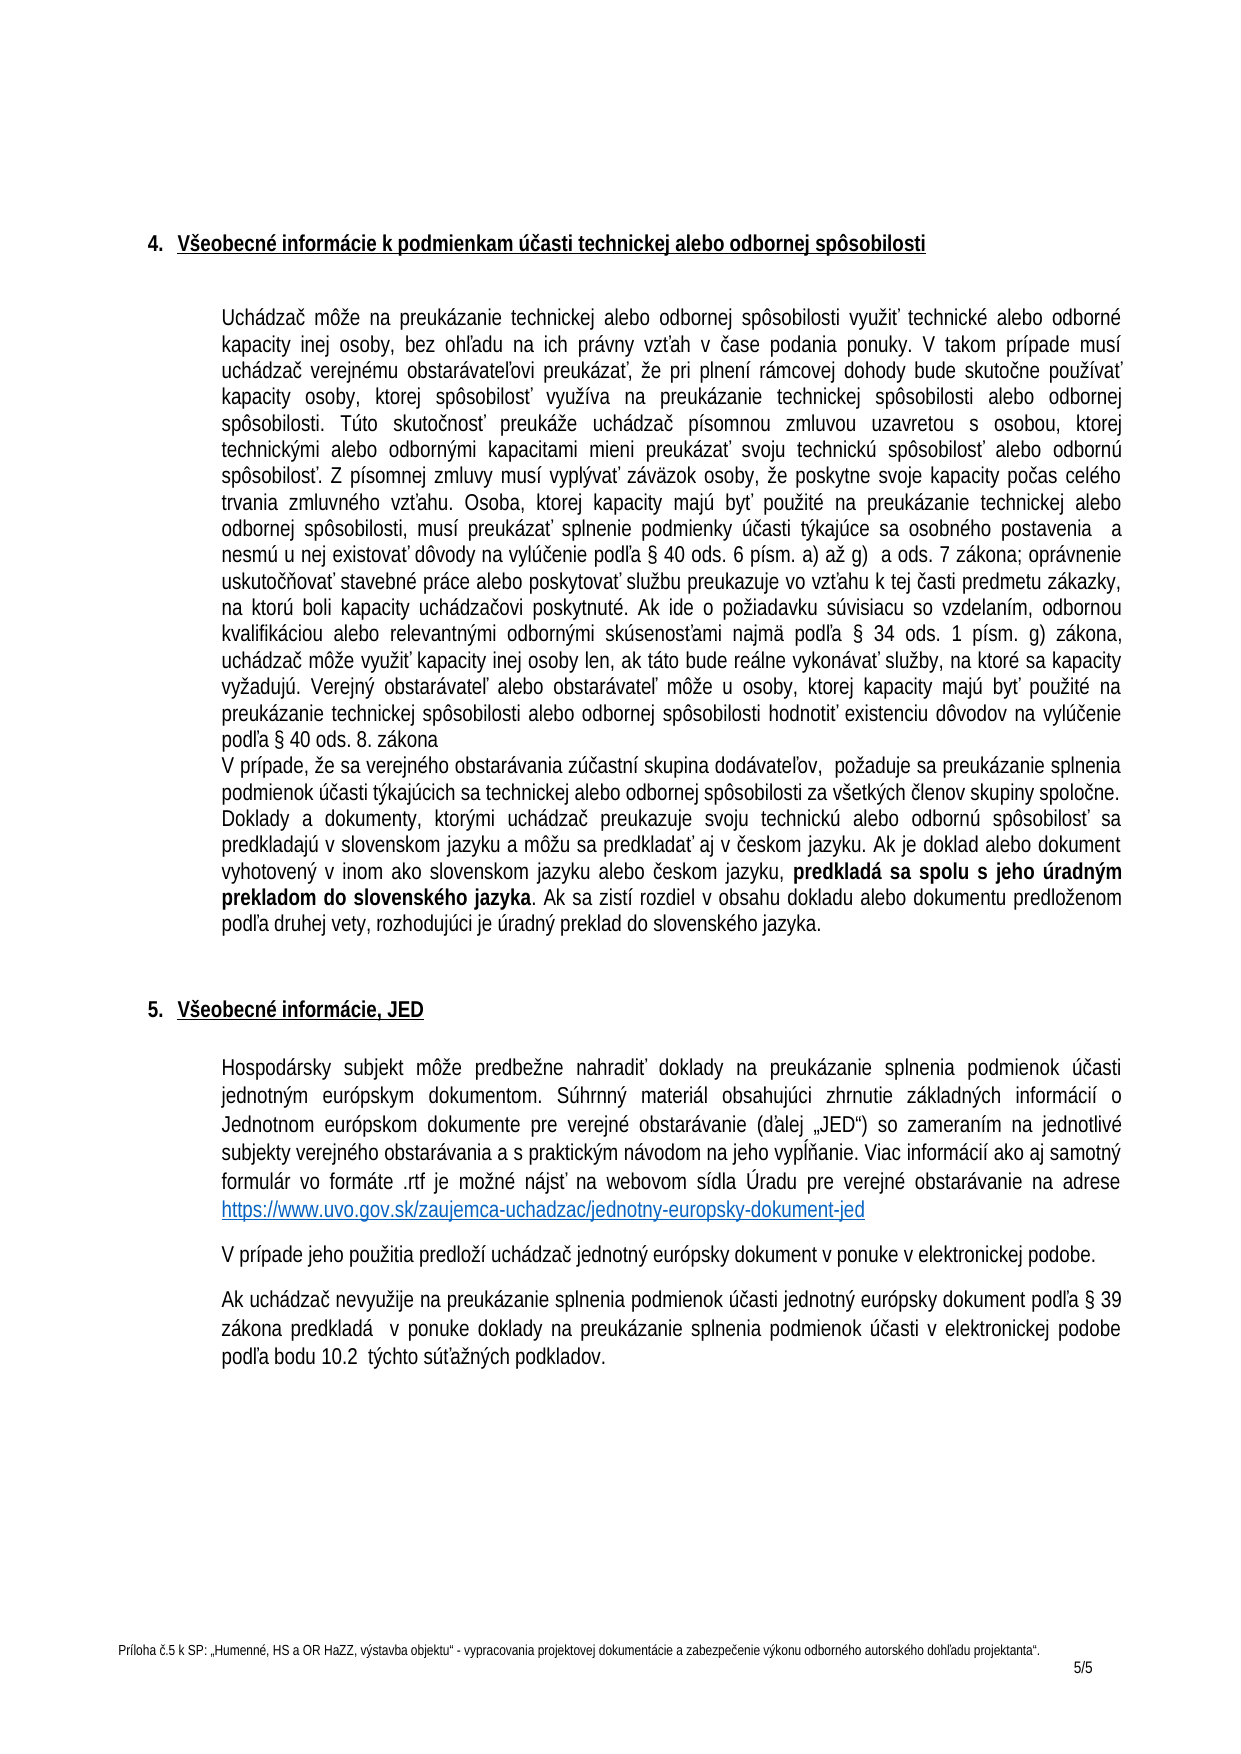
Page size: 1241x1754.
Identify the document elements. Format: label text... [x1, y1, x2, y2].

text V prípade, že sa verejného obstarávania zúčastní skupina dodávateľov, požaduje sa preukázanie splnenia podmienok účasti týkajúcich sa technickej alebo odbornej spôsobilosti za všetkých členov skupiny spoločne. [221, 752, 1122, 805]
list Všeobecné informácie, JED [148, 996, 1122, 1023]
list Všeobecné informácie k podmienkam účasti technickej alebo odbornej spôsobilosti [148, 230, 1122, 257]
text Uchádzač môže na preukázanie technickej alebo odbornej spôsobilosti využiť technické alebo odborné kapacity inej osoby, bez ohľadu na ich právny vzťah v čase podania ponuky. V takom prípade musí uchádzač verejnému obstarávateľovi preukázať, že pri plnení rámcovej dohody bude skutočne používať kapacity osoby, ktorej spôsobilosť využíva na preukázanie technickej spôsobilosti alebo odbornej spôsobilosti. Túto skutočnosť preukáže uchádzač písomnou zmluvou uzavretou s osobou, ktorej technickými alebo odbornými kapacitami mieni preukázať svoju technickú spôsobilosť alebo odbornú spôsobilosť. Z písomnej zmluvy musí vyplývať záväzok osoby, že poskytne svoje kapacity počas celého trvania zmluvného vzťahu. Osoba, ktorej kapacity majú byť použité na preukázanie technickej alebo odbornej spôsobilosti, musí preukázať splnenie podmienky účasti týkajúce sa osobného postavenia a nesmú u nej existovať dôvody na vylúčenie podľa § 40 ods. 6 písm. a) až g) a ods. 7 zákona; oprávnenie uskutočňovať stavebné práce alebo poskytovať službu preukazuje vo vzťahu k tej časti predmetu zákazky, na ktorú boli kapacity uchádzačovi poskytnuté. Ak ide o požiadavku súvisiacu so vzdelaním, odbornou kvalifikáciou alebo relevantnými odbornými skúsenosťami najmä podľa § 34 ods. 1 písm. g) zákona, uchádzač môže využiť kapacity inej osoby len, ak táto bude reálne vykonávať služby, na ktoré sa kapacity vyžadujú. Verejný obstarávateľ alebo obstarávateľ môže u osoby, ktorej kapacity majú byť použité na preukázanie technickej spôsobilosti alebo odbornej spôsobilosti hodnotiť existenciu dôvodov na vylúčenie podľa § 40 ods. 8. zákona [221, 304, 1122, 752]
text Ak uchádzač nevyužije na preukázanie splnenia podmienok účasti jednotný európsky dokument podľa § 39 zákona predkladá v ponuke doklady na preukázanie splnenia podmienok účasti v elektronickej podobe podľa bodu 10.2 týchto súťažných podkladov. [221, 1286, 1122, 1369]
text Doklady a dokumenty, ktorými uchádzač preukazuje svoju technickú alebo odbornú spôsobilosť sa predkladajú v slovenskom jazyku a môžu sa predkladať aj v českom jazyku. Ak je doklad alebo dokument vyhotovený v inom ako slovenskom jazyku alebo českom jazyku, predkladá sa spolu s jeho úradným prekladom do slovenského jazyka. Ak sa zistí rozdiel v obsahu dokladu alebo dokumentu predloženom podľa druhej vety, rozhodujúci je úradný preklad do slovenského jazyka. [221, 805, 1122, 937]
text V prípade jeho použitia predloží uchádzač jednotný európsky dokument v ponuke v elektronickej podobe. [221, 1241, 1122, 1268]
text Hospodársky subjekt môže predbežne nahradiť doklady na preukázanie splnenia podmienok účasti jednotným európskym dokumentom. Súhrnný materiál obsahujúci zhrnutie základných informácií o Jednotnom európskom dokumente pre verejné obstarávanie (ďalej „JED“) so zameraním na jednotlivé subjekty verejného obstarávania a s praktickým návodom na jeho vypĺňanie. Viac informácií ako aj samotný formulár vo formáte .rtf je možné nájsť na webovom sídla Úradu pre verejné obstarávanie na adrese https://www.uvo.gov.sk/zaujemca-uchadzac/jednotny-europsky-dokument-jed [221, 1054, 1122, 1222]
